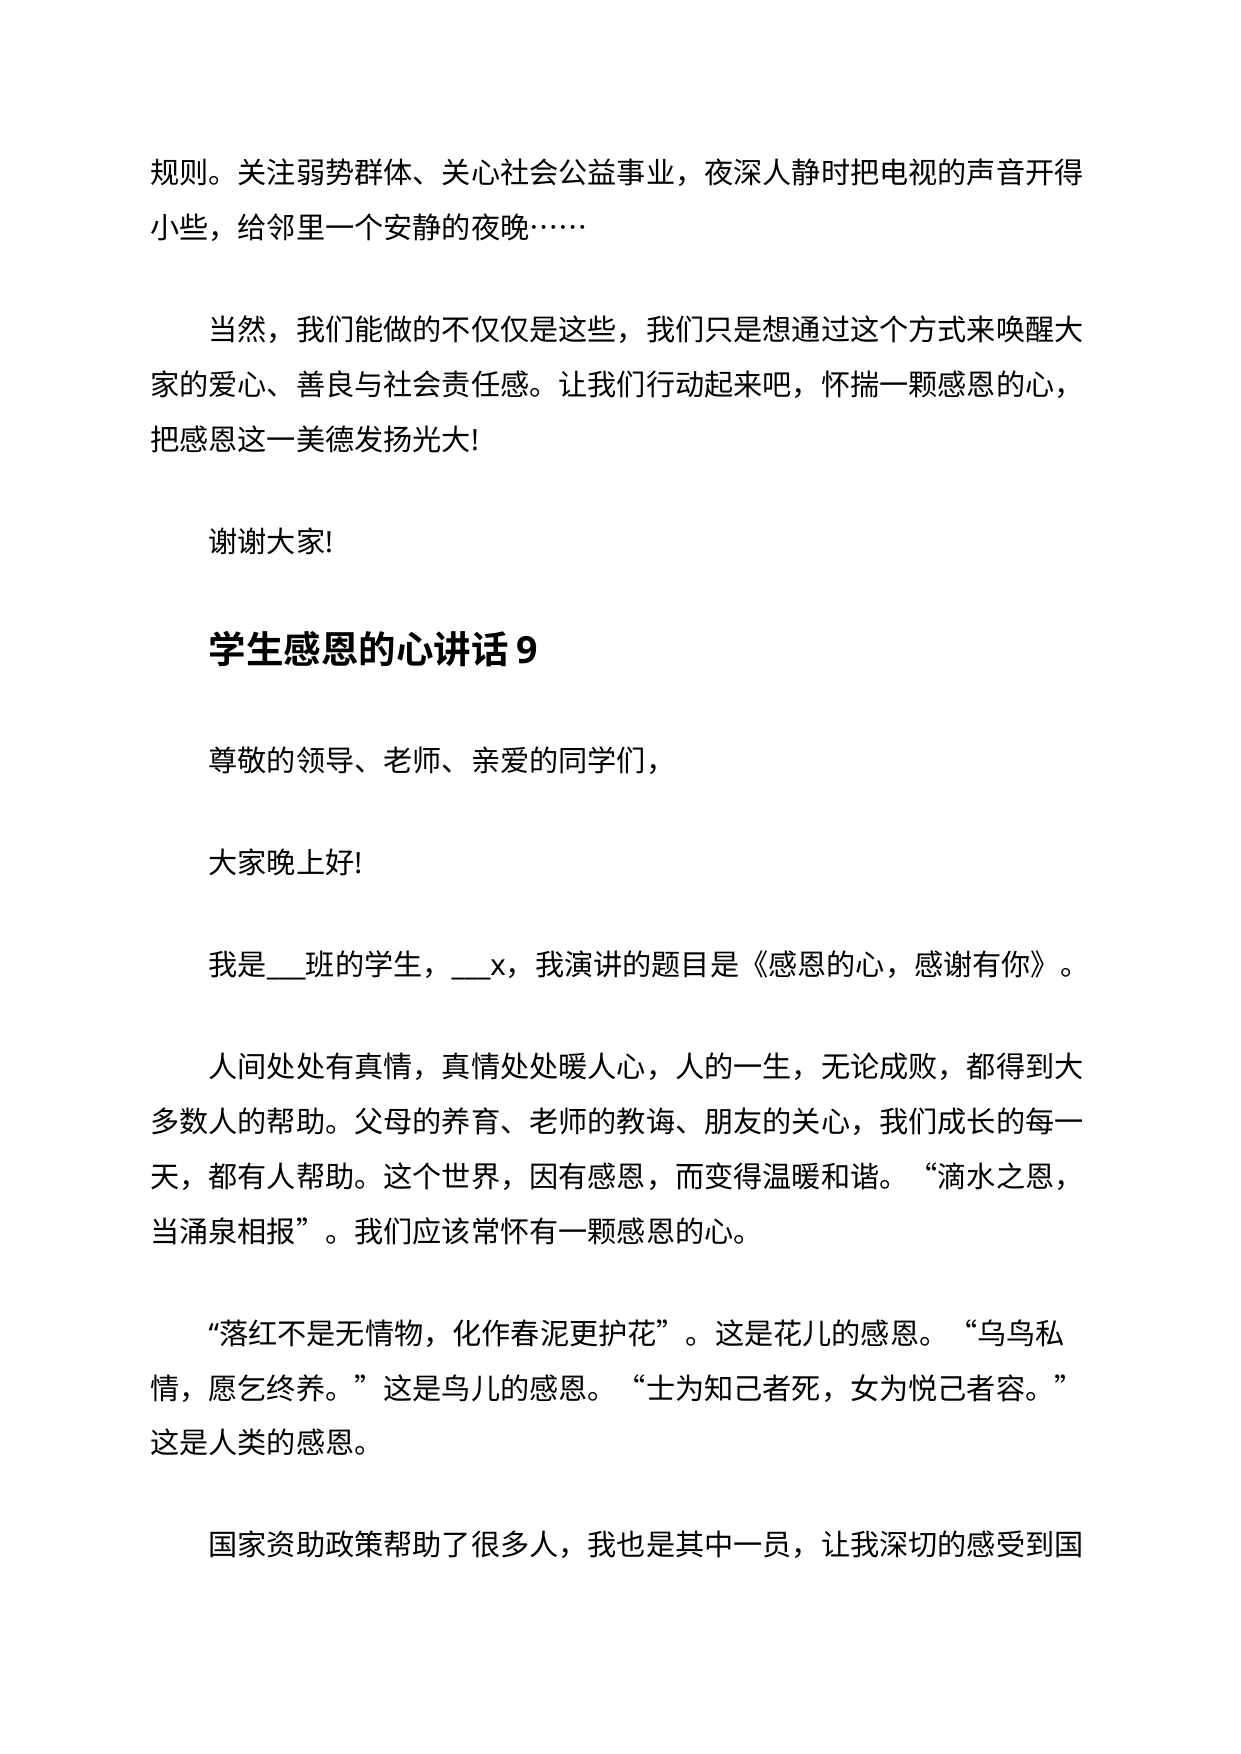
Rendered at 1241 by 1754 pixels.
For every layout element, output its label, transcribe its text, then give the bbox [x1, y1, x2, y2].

text 我是___班的学生，___x，我演讲的题目是《感恩的心，感谢有你》。 [150, 942, 1090, 984]
text 人间处处有真情，真情处处暖人心，人的一生，无论成败，都得到大多数人的帮助。父母的养育、老师的教诲、朋友的关心，我们成长的每一天，都有人帮助。这个世界，因有感恩，而变得温暖和谐。“滴水之恩，当涌泉相报”。我们应该常怀有一颗感恩的心。 [150, 1044, 1090, 1251]
text 尊敬的领导、老师、亲爱的同学们， [150, 738, 1090, 780]
text 谢谢大家! [150, 518, 1090, 561]
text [150, 1522, 1090, 1564]
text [150, 150, 1090, 247]
text 学生感恩的心讲话9 [150, 620, 1090, 675]
text 大家晚上好! [150, 840, 1090, 882]
text “落红不是无情物，化作春泥更护花”。这是花儿的感恩。“乌鸟私情，愿乞终养。”这是鸟儿的感恩。“士为知己者死，女为悦己者容。”这是人类的感恩。 [150, 1310, 1090, 1462]
text 当然，我们能做的不仅仅是这些，我们只是想通过这个方式来唤醒大家的爱心、善良与社会责任感。让我们行动起来吧，怀揣一颗感恩的心，把感恩这一美德发扬光大! [150, 307, 1090, 459]
